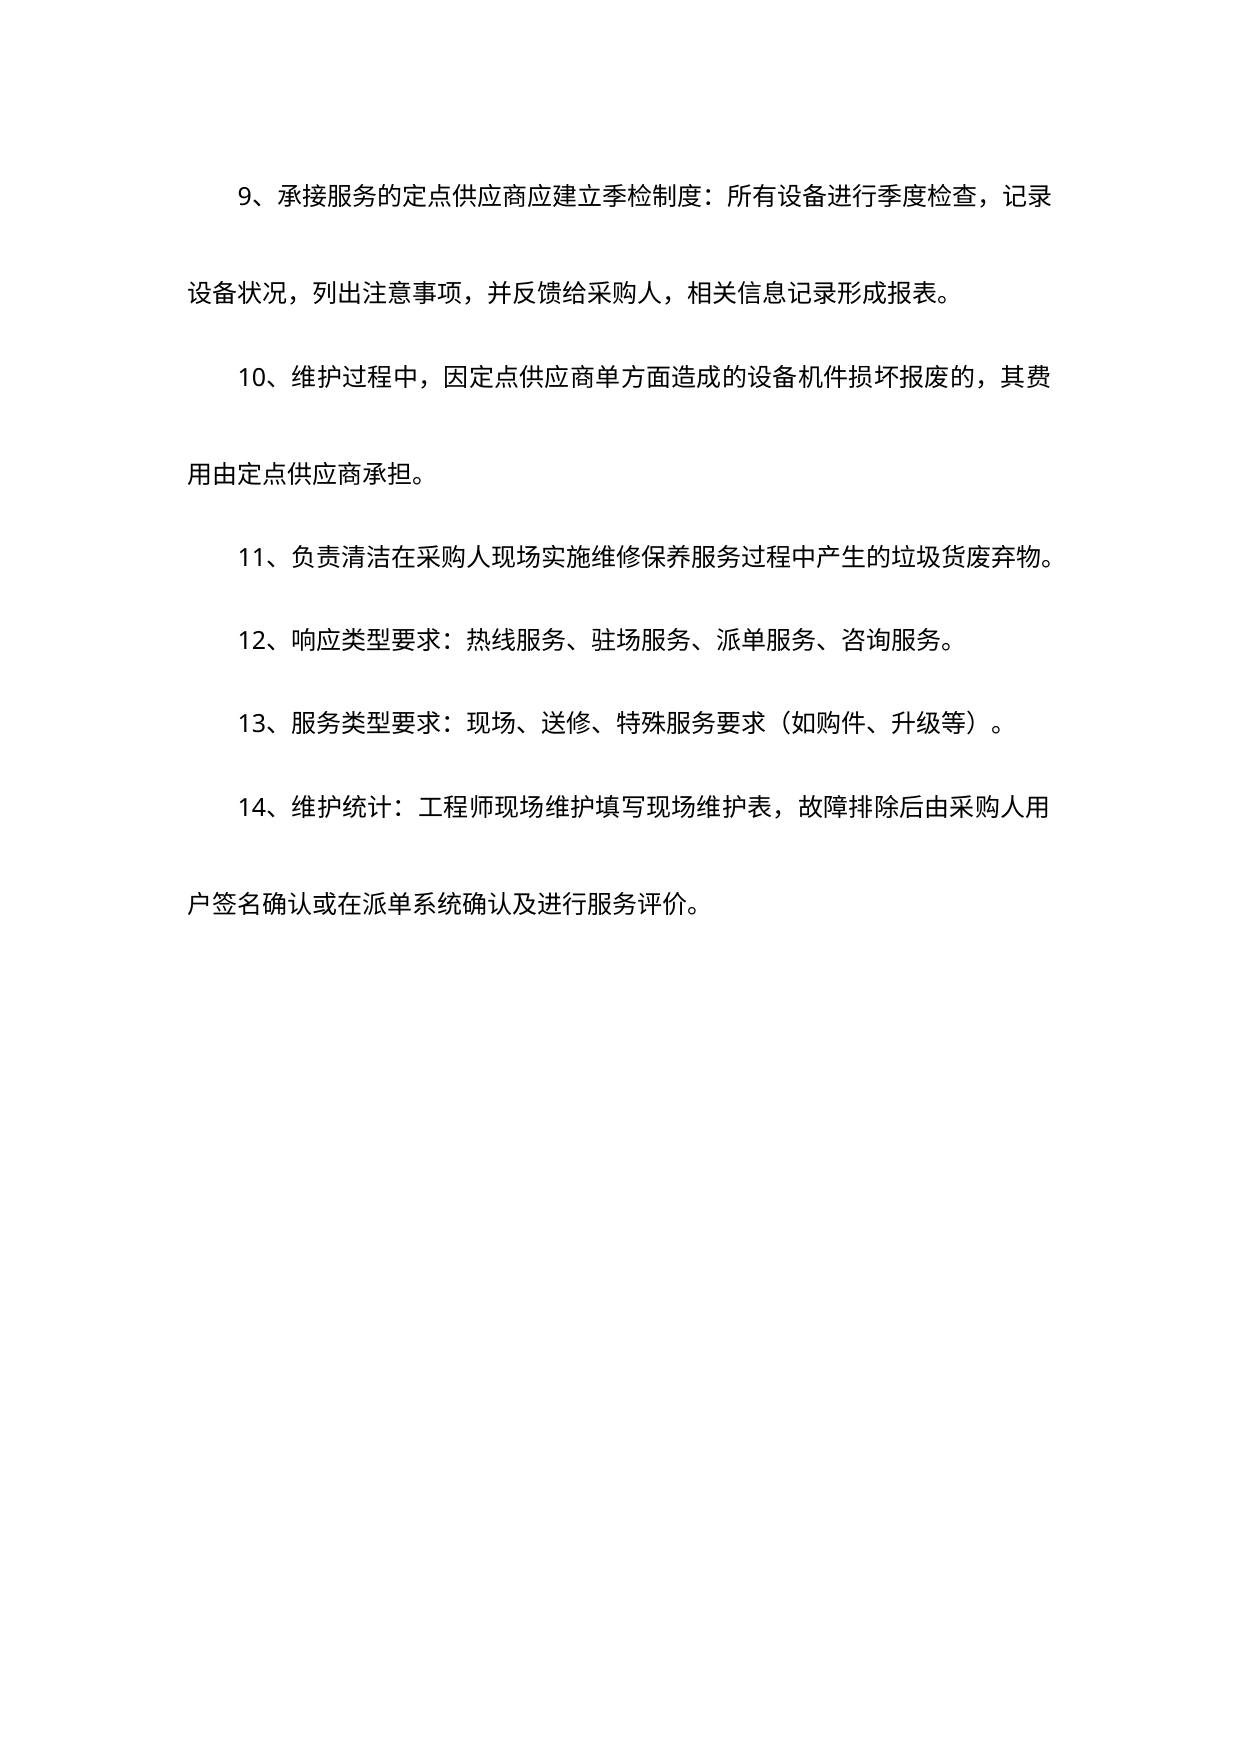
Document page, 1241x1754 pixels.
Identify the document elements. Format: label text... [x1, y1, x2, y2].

text 14、维护统计：工程师现场维护填写现场维护表，故障排除后由采购人用户签名确认或在派单系统确认及进行服务评价。 [187, 773, 1053, 935]
text 10、维护过程中，因定点供应商单方面造成的设备机件损坏报废的，其费用由定点供应商承担。 [187, 343, 1053, 505]
text 12、响应类型要求：热线服务、驻场服务、派单服务、咨询服务。 [187, 606, 1053, 671]
text 11、负责清洁在采购人现场实施维修保养服务过程中产生的垃圾货废弃物。 [187, 523, 1053, 588]
text 9、承接服务的定点供应商应建立季检制度：所有设备进行季度检查，记录设备状况，列出注意事项，并反馈给采购人，相关信息记录形成报表。 [187, 162, 1053, 324]
text 13、服务类型要求：现场、送修、特殊服务要求（如购件、升级等）。 [187, 689, 1053, 754]
